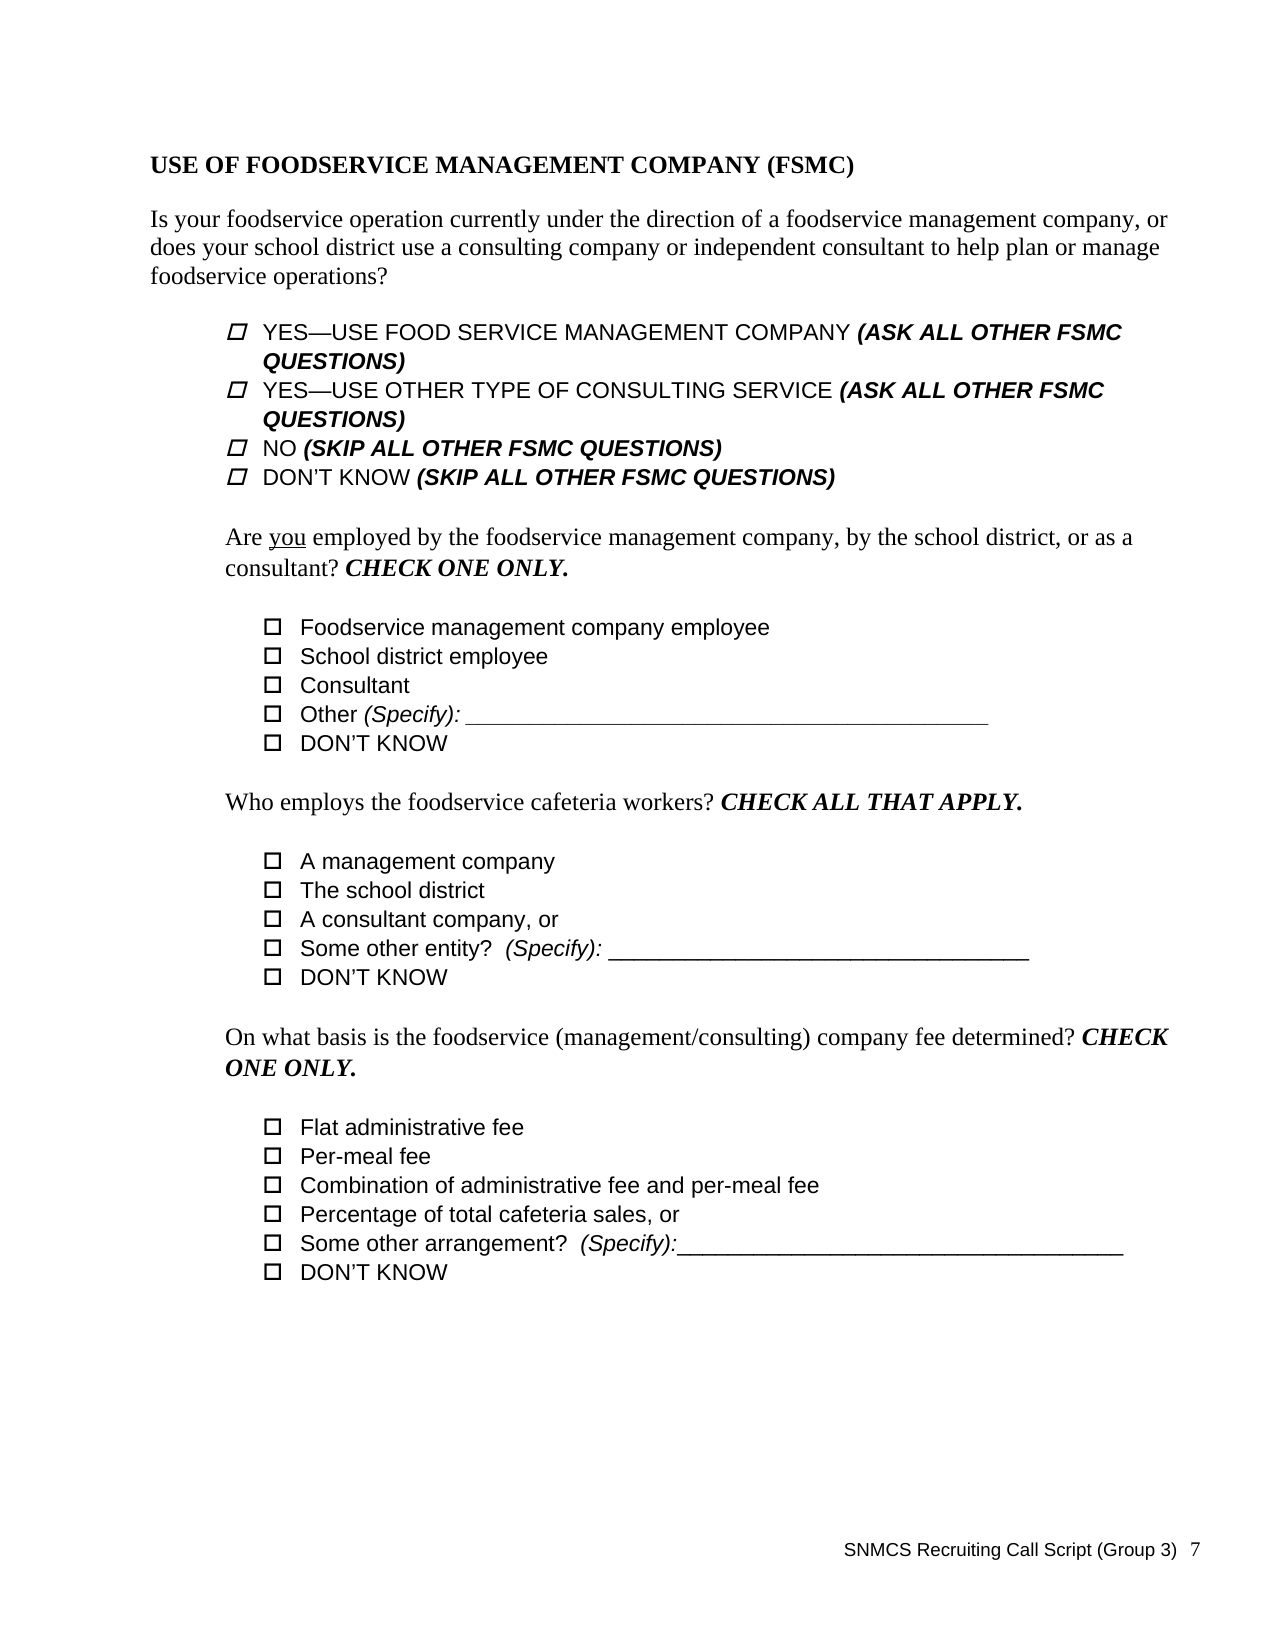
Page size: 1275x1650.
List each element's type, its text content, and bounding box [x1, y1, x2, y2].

text On what basis is the foodservice (management/consulting) company fee determined? CHECK ONE ONLY. [150, 1022, 1202, 1082]
list Flat administrative fee [262, 1114, 1200, 1140]
list Consultant [262, 672, 1200, 698]
list A consultant company, or [262, 906, 1200, 932]
text Is your foodservice operation currently under the direction of a foodservice management company, or does your school district use a consulting company or independent consultant to help plan or manage foodservice operations? [150, 204, 1200, 290]
subtitle USE OF FOODSERVICE MANAGEMENT COMPANY (FSMC) [150, 150, 1200, 179]
list DON’T KNOW [262, 729, 1200, 756]
list Percentage of total cafeteria sales, or [262, 1201, 1200, 1227]
list YES—USE FOOD SERVICE MANAGEMENT COMPANY (ASK ALL OTHER FSMC QUESTIONS) [225, 319, 1200, 374]
list Combination of administrative fee and per-meal fee [262, 1172, 1200, 1198]
list Some other arrangement? (Specify):___________________________________ [262, 1230, 1200, 1256]
list Other (Specify): _________________________________________ [262, 701, 1200, 727]
text Are you employed by the foodservice management company, by the school district, or as a consultant? CHECK ONE ONLY. [150, 522, 1202, 582]
list Some other entity? (Specify): _________________________________ [262, 935, 1200, 961]
list School district employee [262, 643, 1200, 669]
list DON’T KNOW [262, 964, 1200, 990]
list The school district [262, 877, 1200, 903]
list DON’T KNOW (SKIP ALL OTHER FSMC QUESTIONS) [225, 464, 1200, 490]
list NO (SKIP ALL OTHER FSMC QUESTIONS) [225, 435, 1200, 461]
list DON’T KNOW [262, 1259, 1200, 1285]
list Foodservice management company employee [262, 614, 1200, 640]
list Per-meal fee [262, 1143, 1200, 1169]
list YES—USE OTHER TYPE OF CONSULTING SERVICE (ASK ALL OTHER FSMC QUESTIONS) [225, 377, 1200, 432]
list A management company [262, 848, 1200, 874]
text Who employs the foodservice cafeteria workers? CHECK ALL THAT APPLY. [150, 787, 1202, 816]
